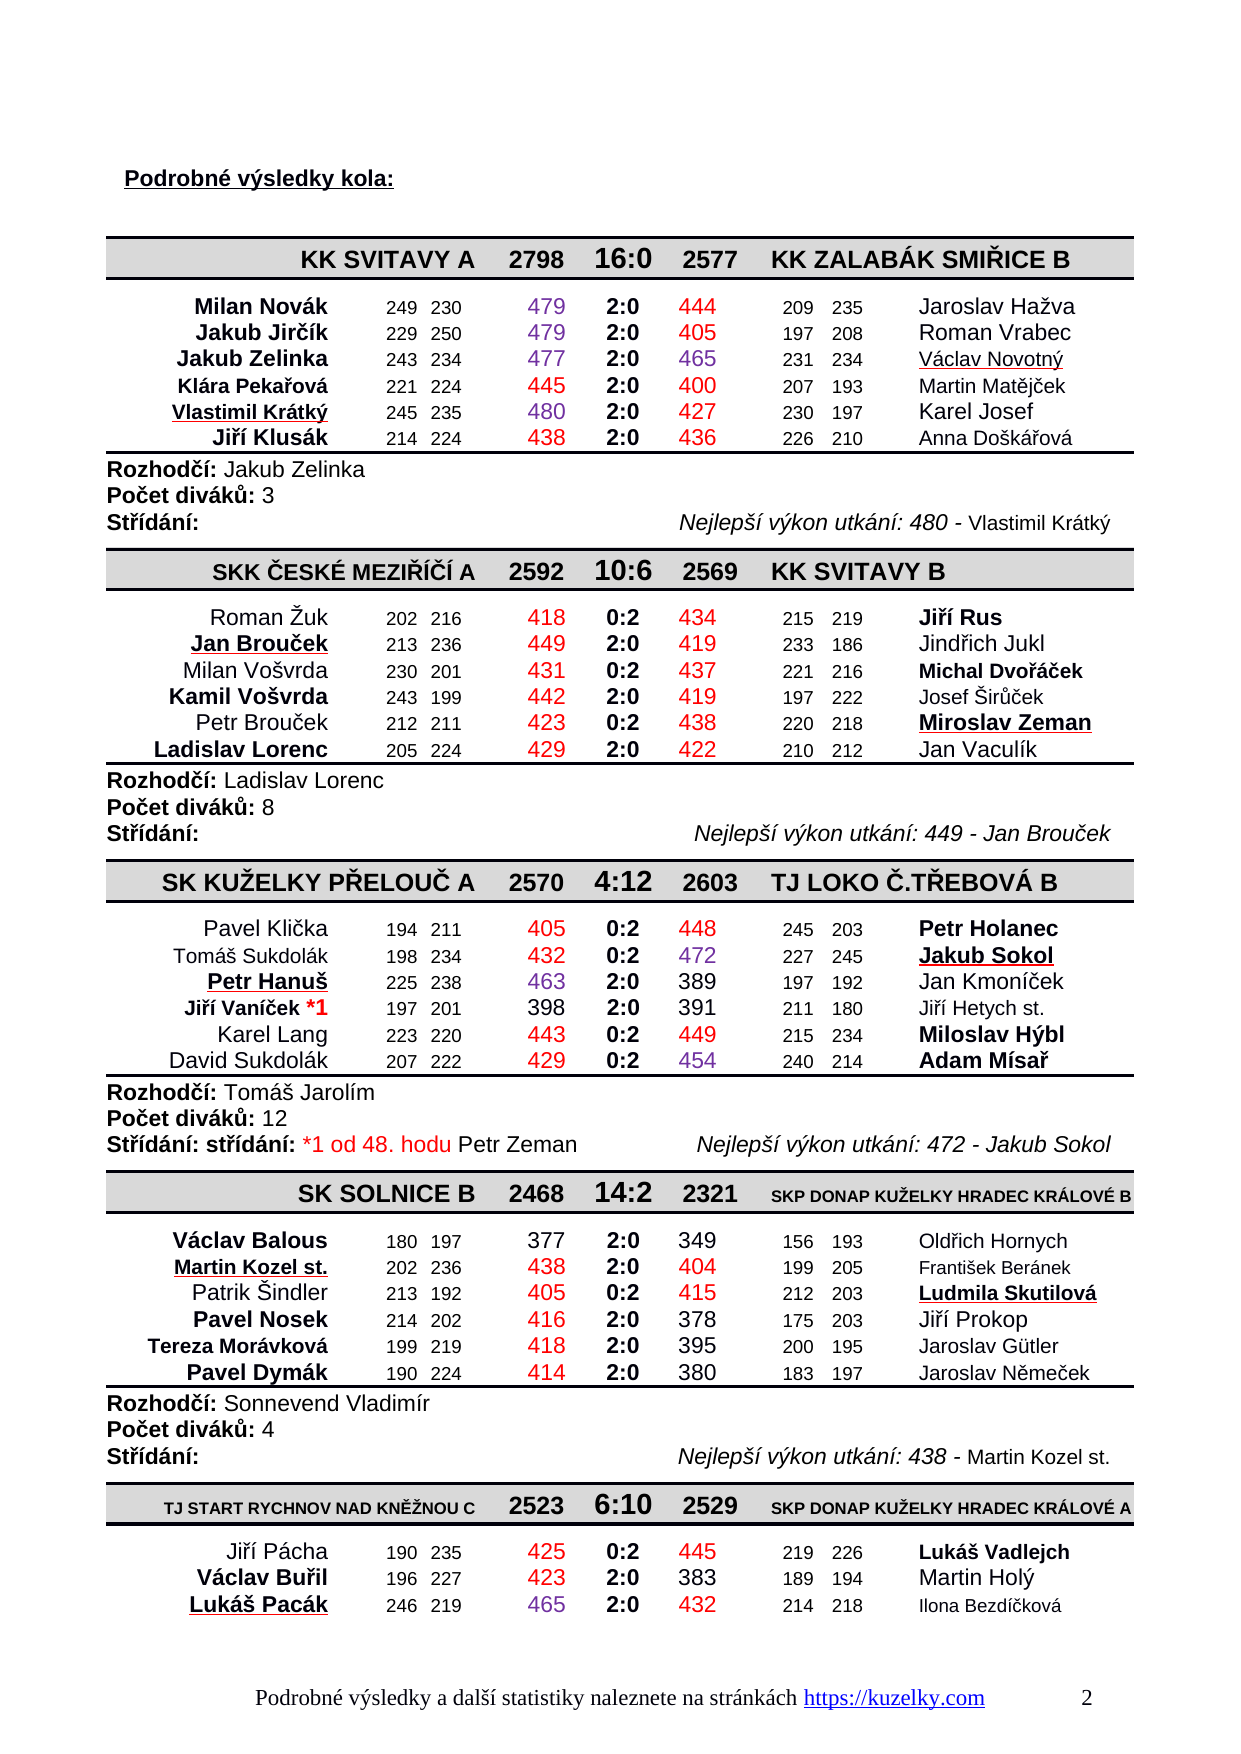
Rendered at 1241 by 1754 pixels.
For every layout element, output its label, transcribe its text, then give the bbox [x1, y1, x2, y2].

text Jakub Zelinka 243 234 477 2:0 465 231 234 Václav Novotný [106, 345, 1134, 372]
text TJ Start Rychnov nad Kněžnou C 2523 6:10 2529 SKP DONAP Kuželky Hradec Králové A [106, 1485, 1134, 1522]
text SK Solnice B 2468 14:2 2321 SKP DONAP Kuželky Hradec Králové B [106, 1173, 1134, 1211]
text Kamil Vošvrda 243 199 442 2:0 419 197 222 Josef Širůček [106, 683, 1134, 709]
text Pavel Nosek 214 202 416 2:0 378 175 203 Jiří Prokop [106, 1306, 1134, 1332]
text Jiří Klusák 214 224 438 2:0 436 226 210 Anna Doškářová [106, 424, 1134, 451]
text Počet diváků: 12 Střídání: střídání: *1 od 48. hodu Petr Zeman Nejlepší výkon utkání: 472 - Jakub Sokol [106, 1105, 1134, 1158]
text Rozhodčí: Sonnevend Vladimír [106, 1388, 1134, 1416]
text Rozhodčí: Tomáš Jarolím [106, 1077, 1134, 1105]
text Petr Brouček 212 211 423 0:2 438 220 218 Miroslav Zeman [106, 709, 1134, 736]
text Jan Brouček 213 236 449 2:0 419 233 186 Jindřich Jukl [106, 630, 1134, 657]
text David Sukdolák 207 222 429 0:2 454 240 214 Adam Mísař [106, 1047, 1134, 1073]
text Pavel Klička 194 211 405 0:2 448 245 203 Petr Holanec [106, 915, 1134, 942]
text Jiří Vaníček *1 197 201 398 2:0 391 211 180 Jiří Hetych st. [106, 994, 1134, 1021]
text Karel Lang 223 220 443 0:2 449 215 234 Miloslav Hýbl [106, 1021, 1134, 1047]
text Rozhodčí: Jakub Zelinka [106, 454, 1134, 482]
text SK Kuželky Přelouč A 2570 4:12 2603 TJ Loko Č.Třebová B [106, 862, 1134, 900]
text Patrik Šindler 213 192 405 0:2 415 212 203 Ludmila Skutilová [106, 1279, 1134, 1306]
text Tereza Morávková 199 219 418 2:0 395 200 195 Jaroslav Gütler [106, 1332, 1134, 1358]
text Martin Kozel st. 202 236 438 2:0 404 199 205 František Beránek [106, 1253, 1134, 1279]
text Milan Novák 249 230 479 2:0 444 209 235 Jaroslav Hažva [106, 293, 1134, 319]
text Petr Hanuš 225 238 463 2:0 389 197 192 Jan Kmoníček [106, 968, 1134, 994]
text Pavel Dymák 190 224 414 2:0 380 183 197 Jaroslav Němeček [106, 1358, 1134, 1385]
text Václav Buřil 196 227 423 2:0 383 189 194 Martin Holý [106, 1564, 1134, 1591]
text Vlastimil Krátký 245 235 480 2:0 427 230 197 Karel Josef [106, 398, 1134, 424]
text Milan Vošvrda 230 201 431 0:2 437 221 216 Michal Dvořáček [106, 657, 1134, 683]
text Ladislav Lorenc 205 224 429 2:0 422 210 212 Jan Vaculík [106, 736, 1134, 762]
subtitle Podrobné výsledky kola: [124, 165, 1140, 191]
text Jiří Pácha 190 235 425 0:2 445 219 226 Lukáš Vadlejch [106, 1538, 1134, 1564]
text SKK České Meziříčí A 2592 10:6 2569 KK Svitavy B [106, 551, 1134, 588]
text Jakub Jirčík 229 250 479 2:0 405 197 208 Roman Vrabec [106, 319, 1134, 345]
text Tomáš Sukdolák 198 234 432 0:2 472 227 245 Jakub Sokol [106, 942, 1134, 968]
text KK Svitavy A 2798 16:0 2577 KK Zalabák Smiřice B [106, 239, 1134, 277]
text Počet diváků: 4 Střídání: Nejlepší výkon utkání: 438 - Martin Kozel st. [106, 1416, 1134, 1469]
text Počet diváků: 8 Střídání: Nejlepší výkon utkání: 449 - Jan Brouček [106, 794, 1134, 846]
text Klára Pekařová 221 224 445 2:0 400 207 193 Martin Matějček [106, 372, 1134, 398]
text Lukáš Pacák 246 219 465 2:0 432 214 218 Ilona Bezdíčková [106, 1591, 1134, 1617]
text Václav Balous 180 197 377 2:0 349 156 193 Oldřich Hornych [106, 1227, 1134, 1253]
text Roman Žuk 202 216 418 0:2 434 215 219 Jiří Rus [106, 604, 1134, 630]
text Rozhodčí: Ladislav Lorenc [106, 765, 1134, 794]
text Počet diváků: 3 Střídání: Nejlepší výkon utkání: 480 - Vlastimil Krátký [106, 482, 1134, 535]
